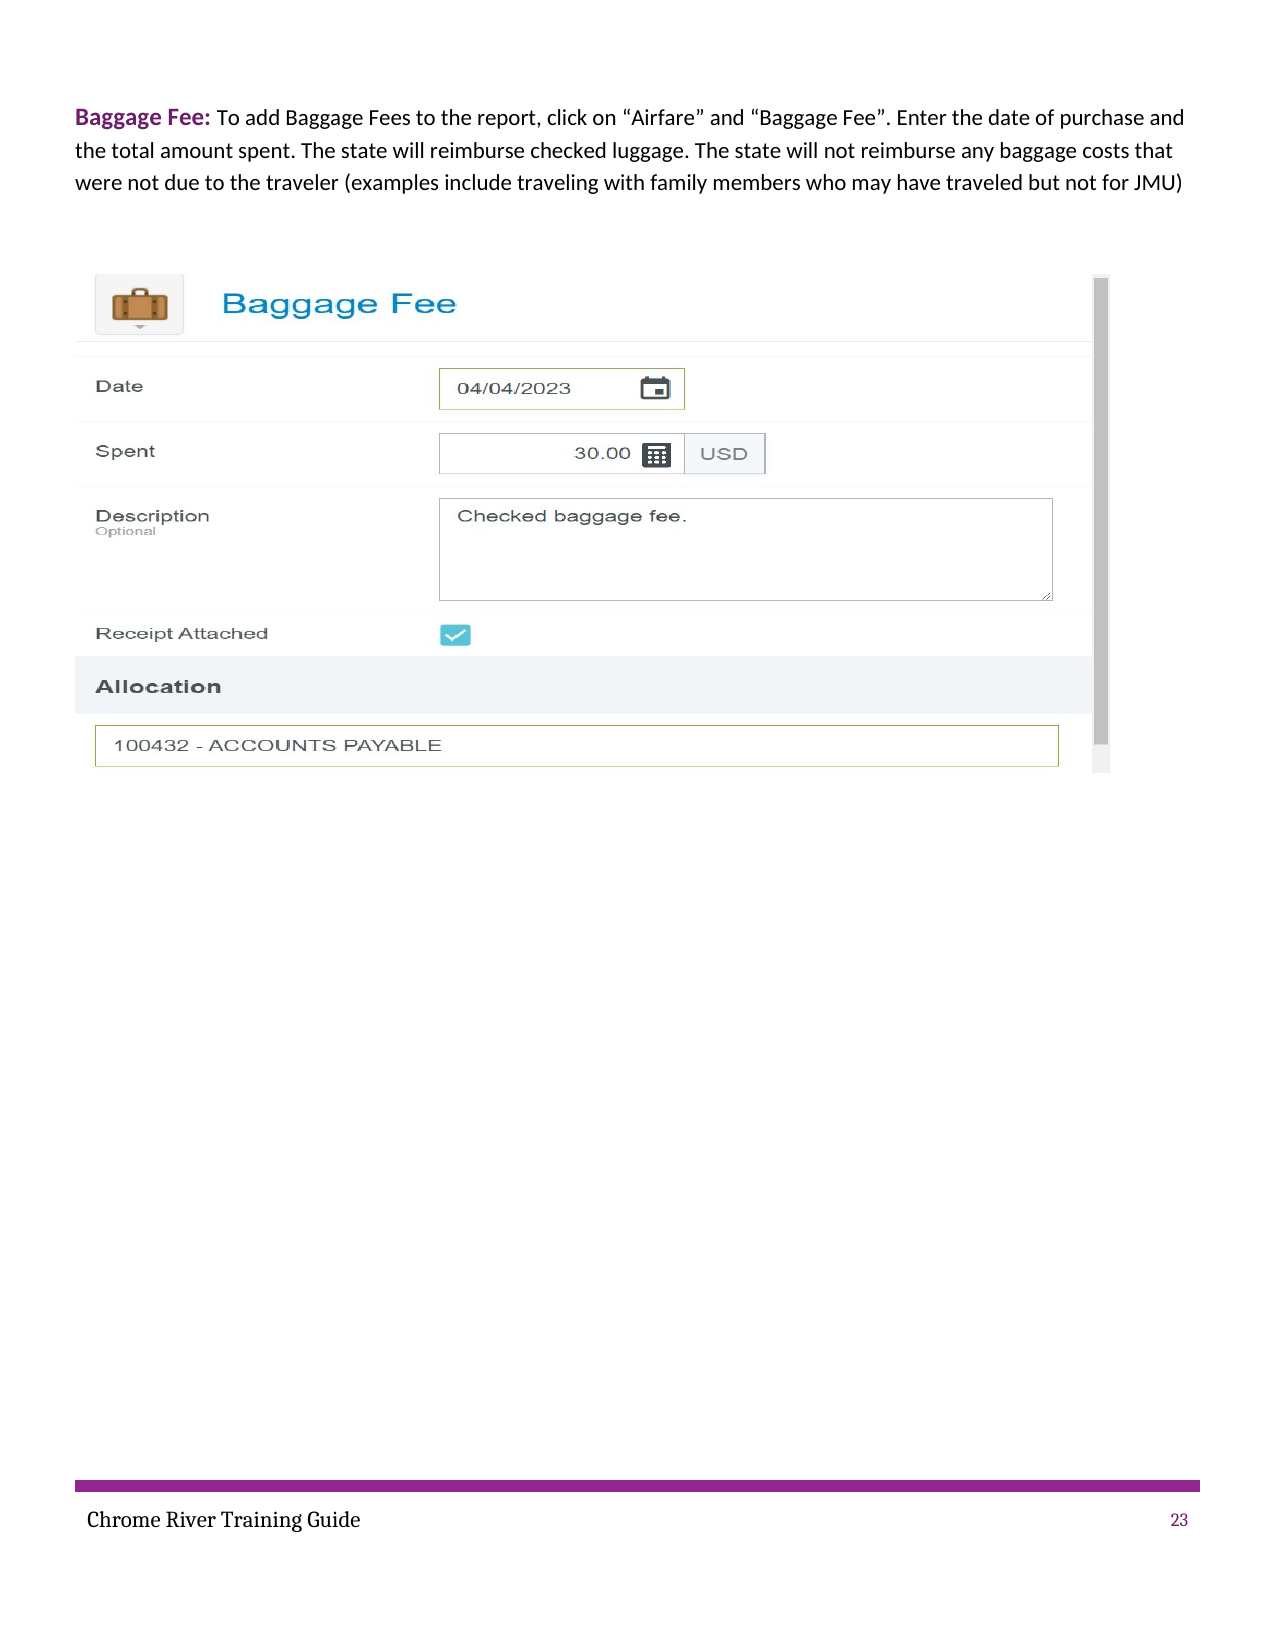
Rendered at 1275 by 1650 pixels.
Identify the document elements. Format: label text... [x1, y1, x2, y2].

picture [75, 274, 1110, 773]
text Baggage Fee: To add Baggage Fees to the report, click on “Airfare” and “Baggage Fee”. Enter the date of purchase and the total amount spent. The state will reimburse checked luggage. The state will not reimburse any baggage costs that were not due to the traveler (examples include traveling with family members who may have traveled but not for JMU) [75, 101, 1200, 196]
